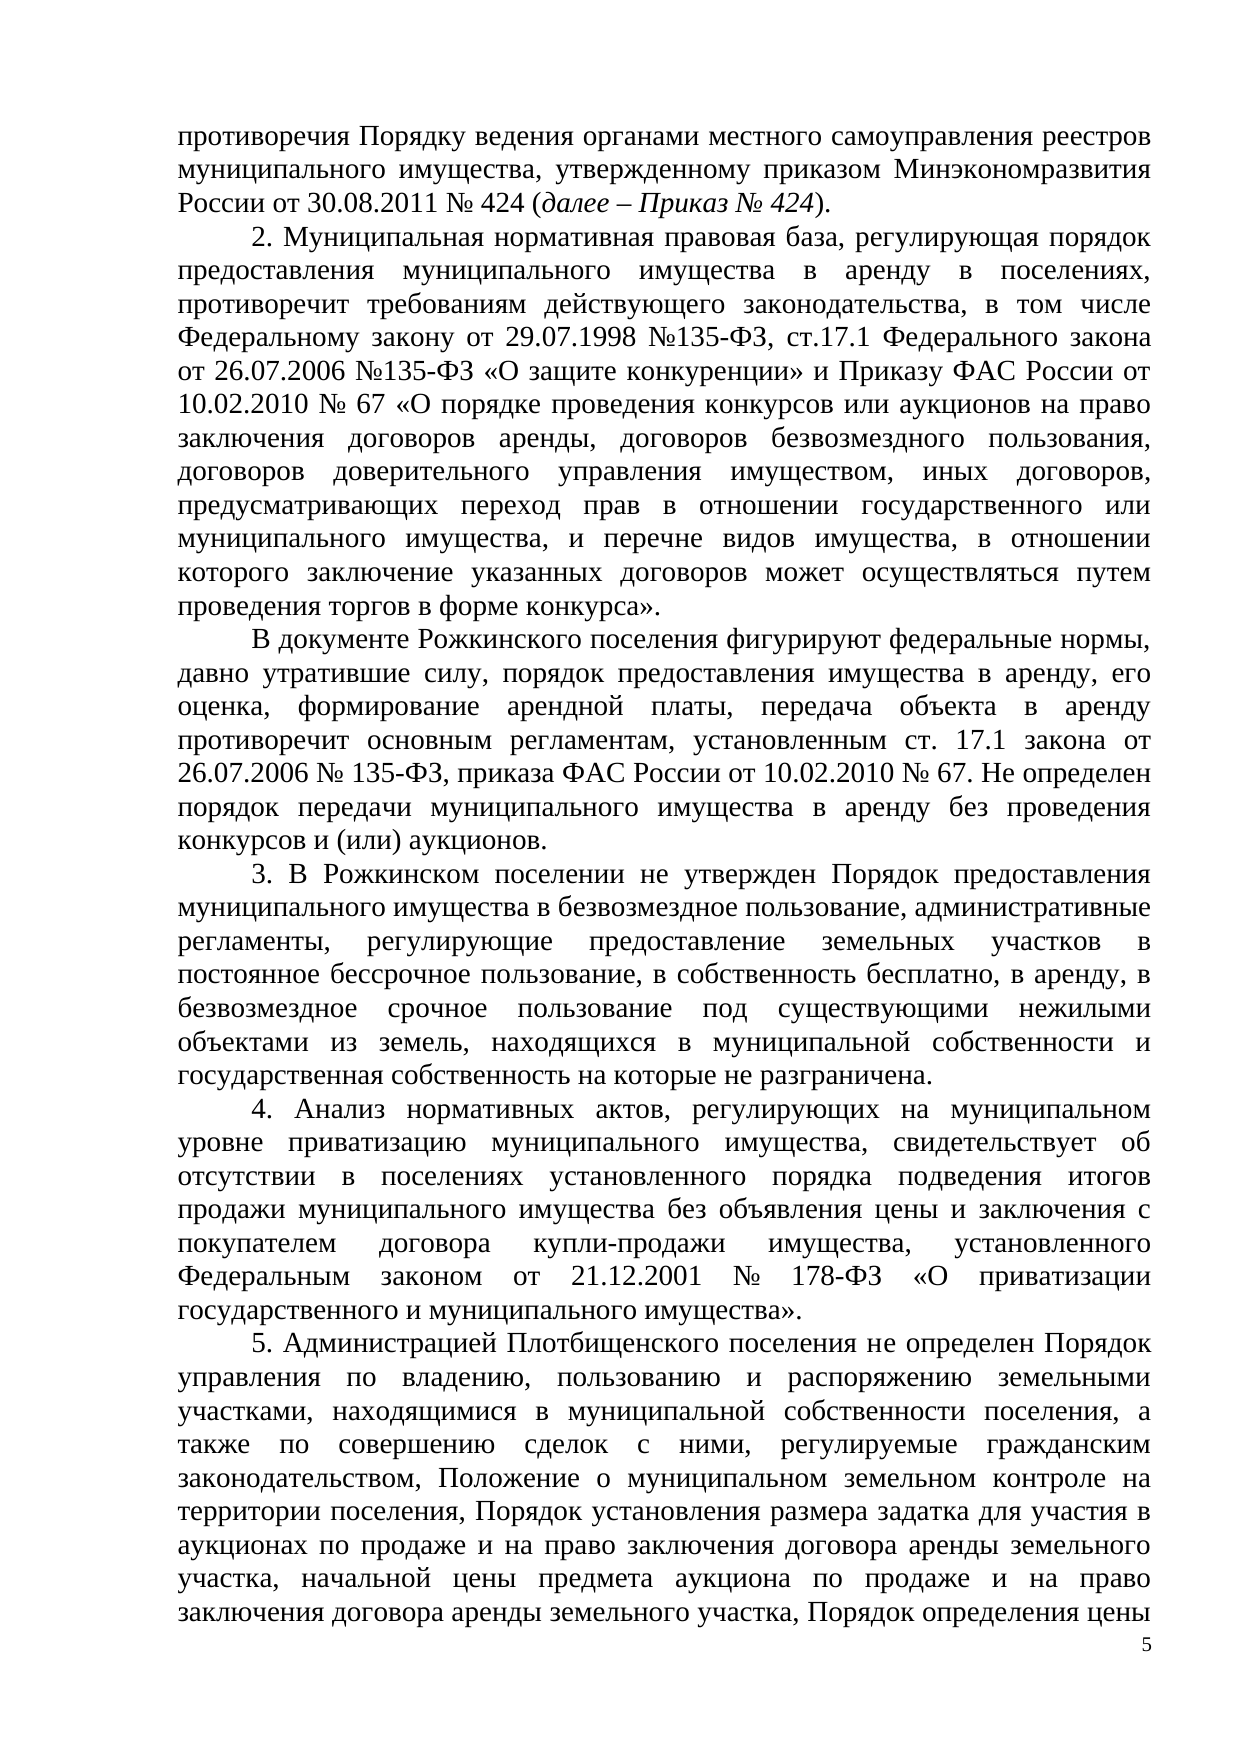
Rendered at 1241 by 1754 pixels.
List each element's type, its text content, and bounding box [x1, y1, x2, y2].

text 2. Муниципальная нормативная правовая база, регулирующая порядок предоставления муниципального имущества в аренду в поселениях, противоречит требованиям действующего законодательства, в том числе Федеральному закону от 29.07.1998 №135-ФЗ, ст.17.1 Федерального закона от 26.07.2006 №135-ФЗ «О защите конкуренции» и Приказу ФАС России от 10.02.2010 № 67 «О порядке проведения конкурсов или аукционов на право заключения договоров аренды, договоров безвозмездного пользования, договоров доверительного управления имуществом, иных договоров, предусматривающих переход прав в отношении государственного или муниципального имущества, и перечне видов имущества, в отношении которого заключение указанных договоров может осуществляться путем проведения торгов в форме конкурса». [177, 219, 1152, 621]
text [177, 118, 1152, 219]
text 4. Анализ нормативных актов, регулирующих на муниципальном уровне приватизацию муниципального имущества, свидетельствует об отсутствии в поселениях установленного порядка подведения итогов продажи муниципального имущества без объявления цены и заключения с покупателем договора купли-продажи имущества, установленного Федеральным законом от 21.12.2001 № 178-ФЗ «О приватизации государственного и муниципального имущества». [177, 1091, 1152, 1326]
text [177, 1326, 1152, 1627]
text В документе Рожкинского поселения фигурируют федеральные нормы, давно утратившие силу, порядок предоставления имущества в аренду, его оценка, формирование арендной платы, передача объекта в аренду противоречит основным регламентам, установленным ст. 17.1 закона от 26.07.2006 № 135-ФЗ, приказа ФАС России от 10.02.2010 № 67. Не определен порядок передачи муниципального имущества в аренду без проведения конкурсов и (или) аукционов. [177, 621, 1152, 856]
text 3. В Рожкинском поселении не утвержден Порядок предоставления муниципального имущества в безвозмездное пользование, административные регламенты, регулирующие предоставление земельных участков в постоянное бессрочное пользование, в собственность бесплатно, в аренду, в безвозмездное срочное пользование под существующими нежилыми объектами из земель, находящихся в муниципальной собственности и государственная собственность на которые не разграничена. [177, 856, 1152, 1091]
